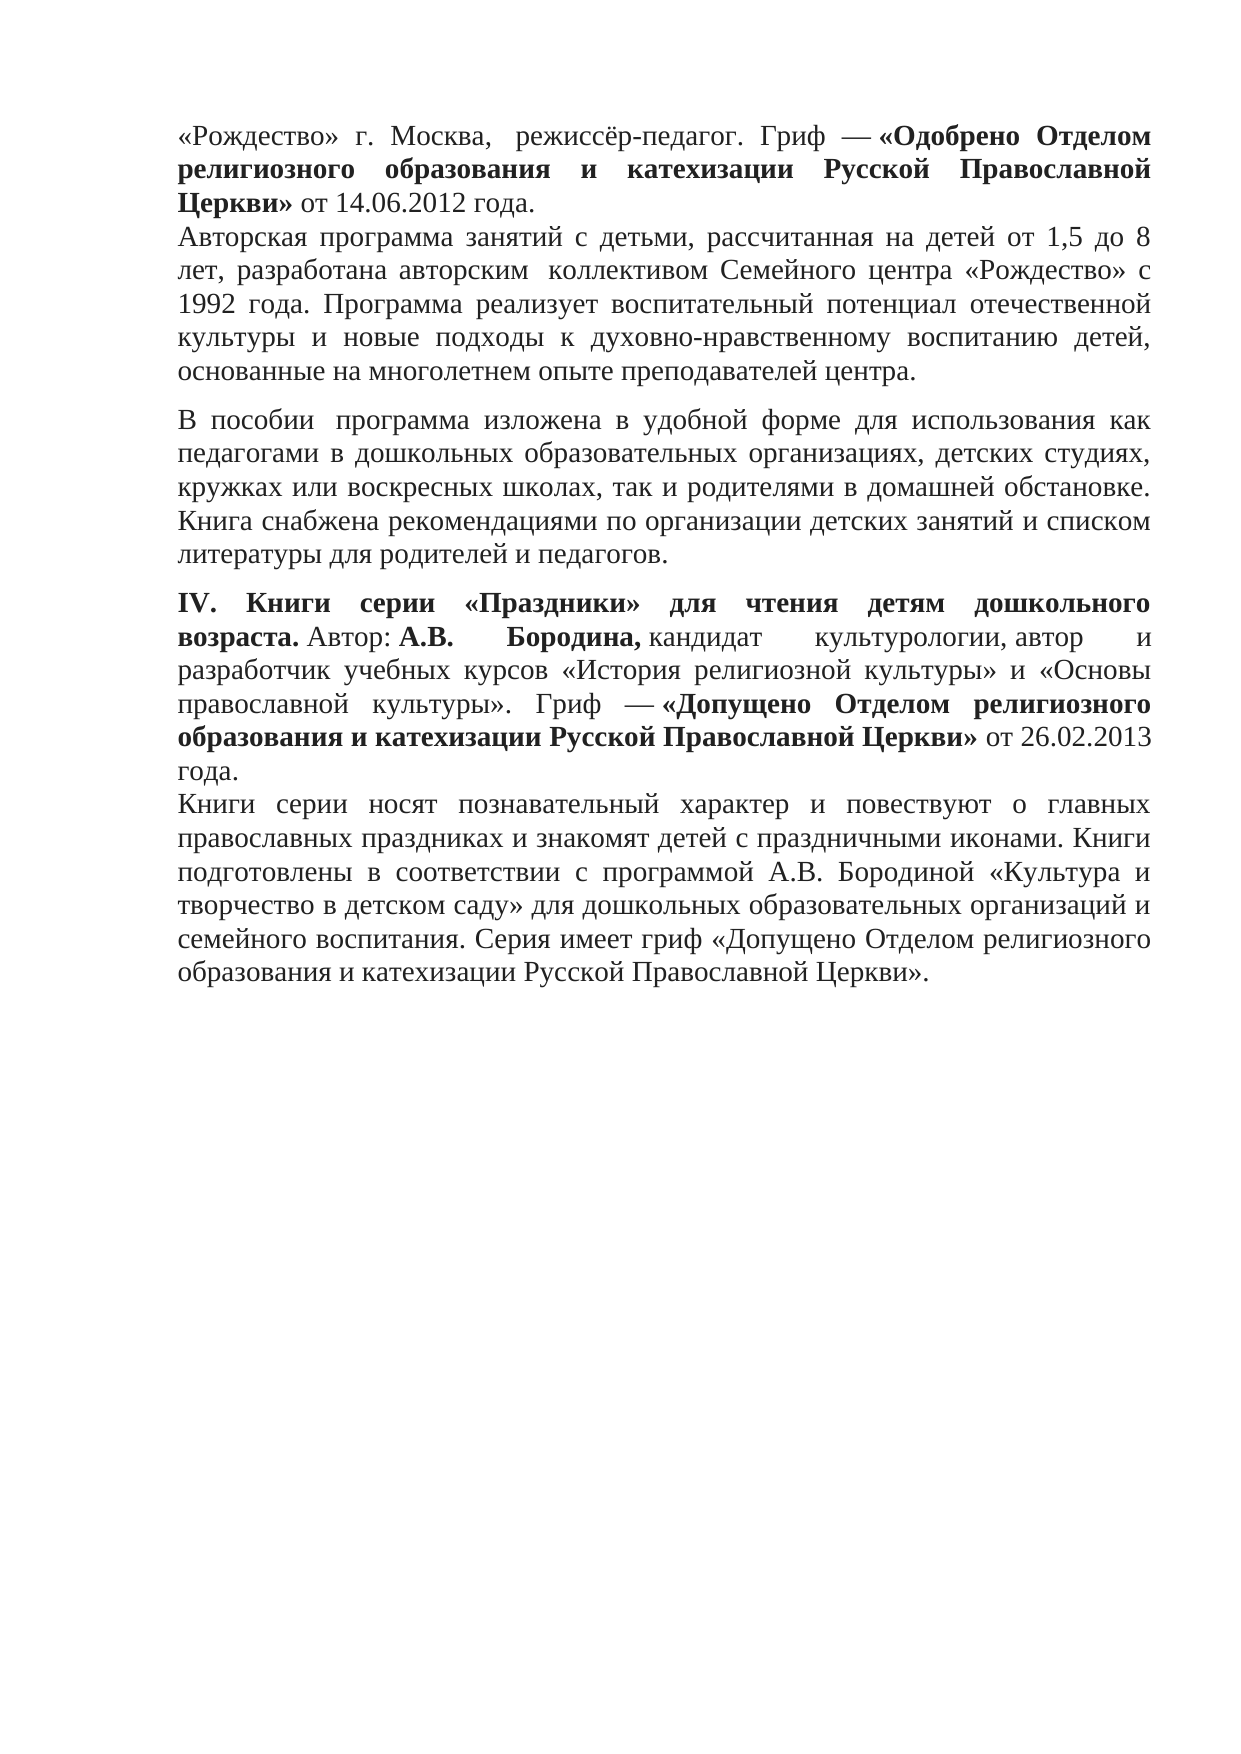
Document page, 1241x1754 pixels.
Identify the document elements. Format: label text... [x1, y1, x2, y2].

text Книги серии носят познавательный характер и повествуют о главных православных праздниках и знакомят детей с праздничными иконами. Книги подготовлены в соответствии с программой А.В. Бородиной «Культура и творчество в детском саду» для дошкольных образовательных организаций и семейного воспитания. Серия имеет гриф «Допущено Отделом религиозного образования и катехизации Русской Православной Церкви». [177, 787, 1152, 988]
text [177, 118, 1152, 219]
text Авторская программа занятий с детьми, рассчитанная на детей от 1,5 до 8 лет, разработана авторским коллективом Семейного центра «Рождество» с 1992 года. Программа реализует воспитательный потенциал отечественной культуры и новые подходы к духовно-нравственному воспитанию детей, основанные на многолетнем опыте преподавателей центра. [177, 219, 1152, 386]
text В пособии программа изложена в удобной форме для использования как педагогами в дошкольных образовательных организациях, детских студиях, кружках или воскресных школах, так и родителями в домашней обстановке. Книга снабжена рекомендациями по организации детских занятий и списком литературы для родителей и педагогов. [177, 402, 1152, 570]
text IV. Книги серии «Праздники» для чтения детям дошкольного возраста. Автор: А.В. Бородина, кандидат культурологии, автор и разработчик учебных курсов «История религиозной культуры» и «Основы православной культуры». Гриф — «Допущено Отделом религиозного образования и катехизации Русской Православной Церкви» от 26.02.2013 года. [177, 585, 1152, 787]
